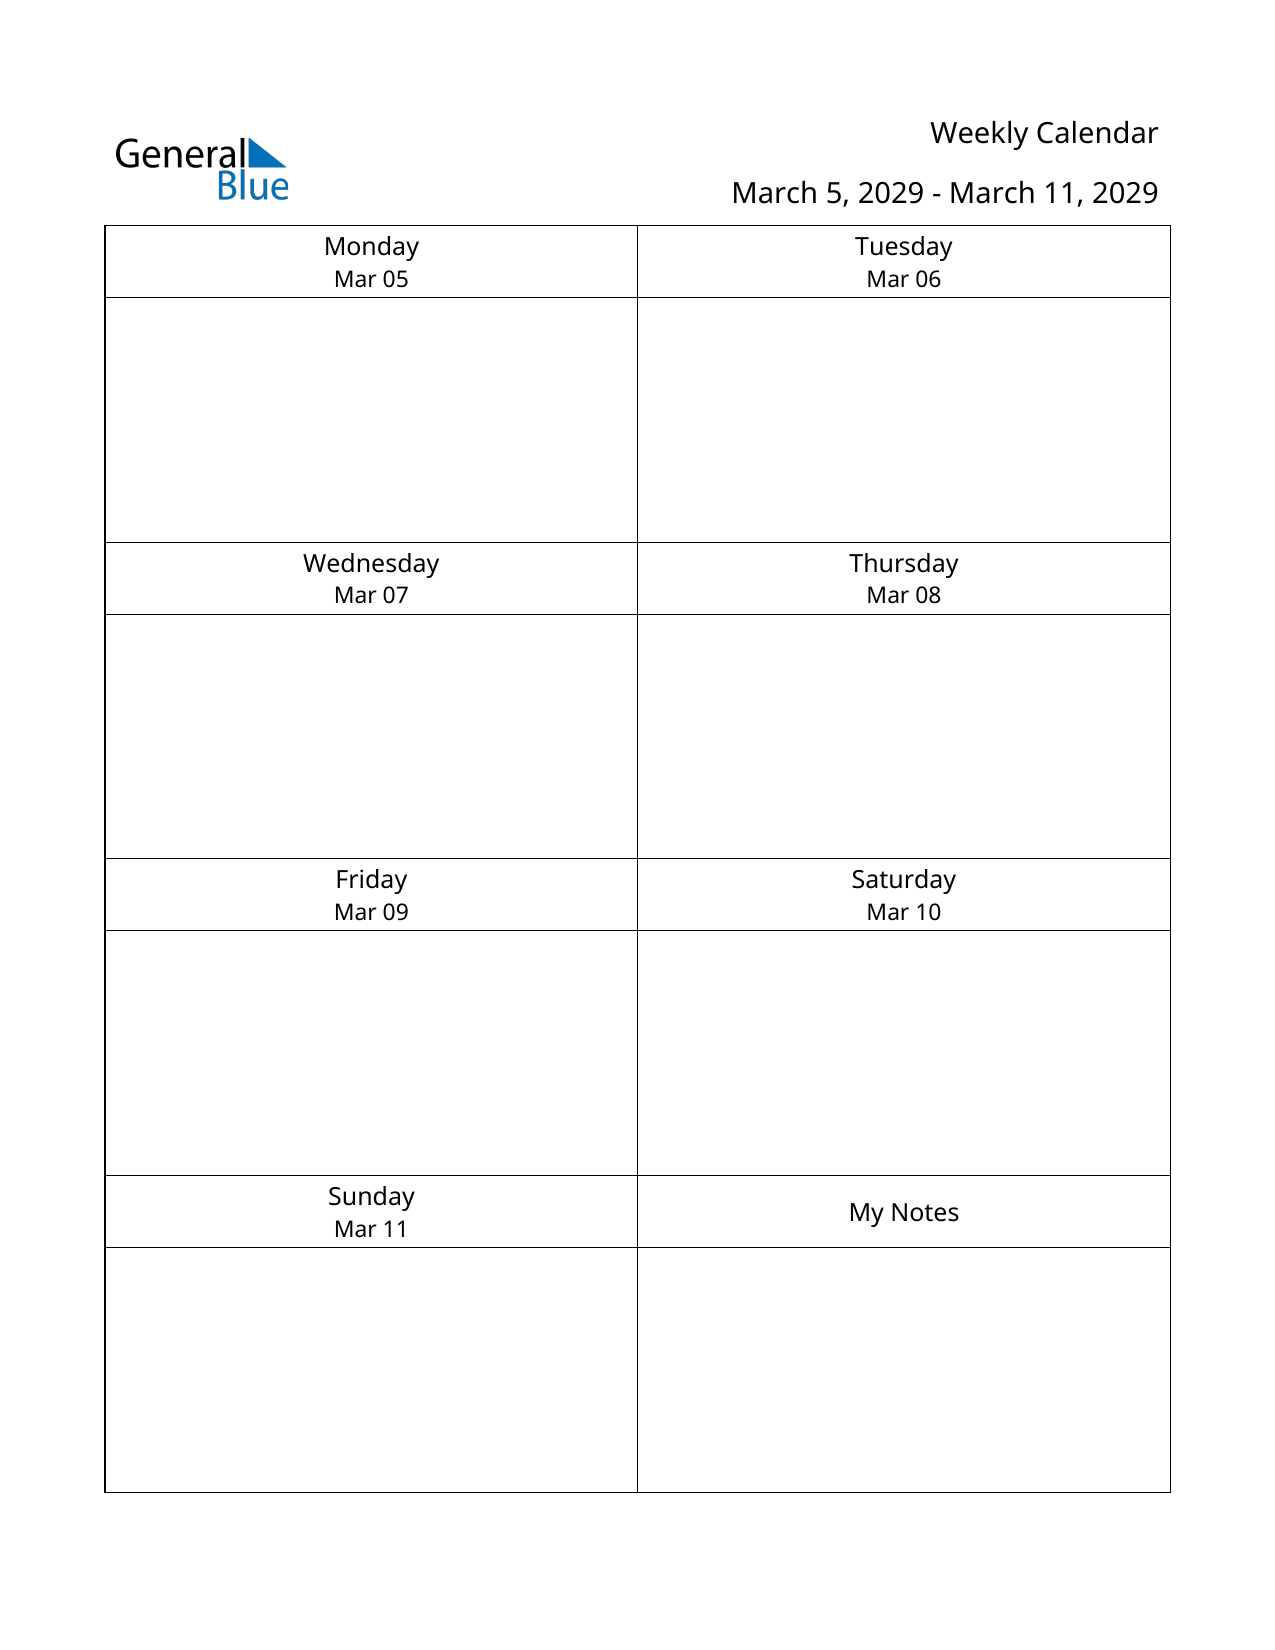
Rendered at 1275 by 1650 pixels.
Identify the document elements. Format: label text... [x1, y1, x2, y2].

table_cell [638, 615, 1170, 858]
table_header [105, 113, 302, 225]
table_cell Sunday Mar 11 [106, 1176, 637, 1247]
table_cell Saturday Mar 10 [638, 859, 1170, 930]
table_cell [106, 615, 637, 858]
table_cell [638, 931, 1170, 1175]
table_cell Monday Mar 05 [106, 226, 637, 297]
table_header Weekly Calendar March 5, 2029 - March 11, 2029 [302, 113, 1170, 225]
table_cell [106, 298, 637, 542]
table_cell [638, 298, 1170, 542]
table_cell Tuesday Mar 06 [638, 226, 1170, 297]
table_cell My Notes [638, 1176, 1170, 1247]
table_cell [638, 1248, 1170, 1492]
table_cell Wednesday Mar 07 [106, 543, 637, 613]
table_cell [106, 1248, 637, 1492]
table_cell [106, 931, 637, 1175]
table_cell Thursday Mar 08 [638, 543, 1170, 613]
picture [116, 138, 289, 200]
table_cell Friday Mar 09 [106, 859, 637, 930]
